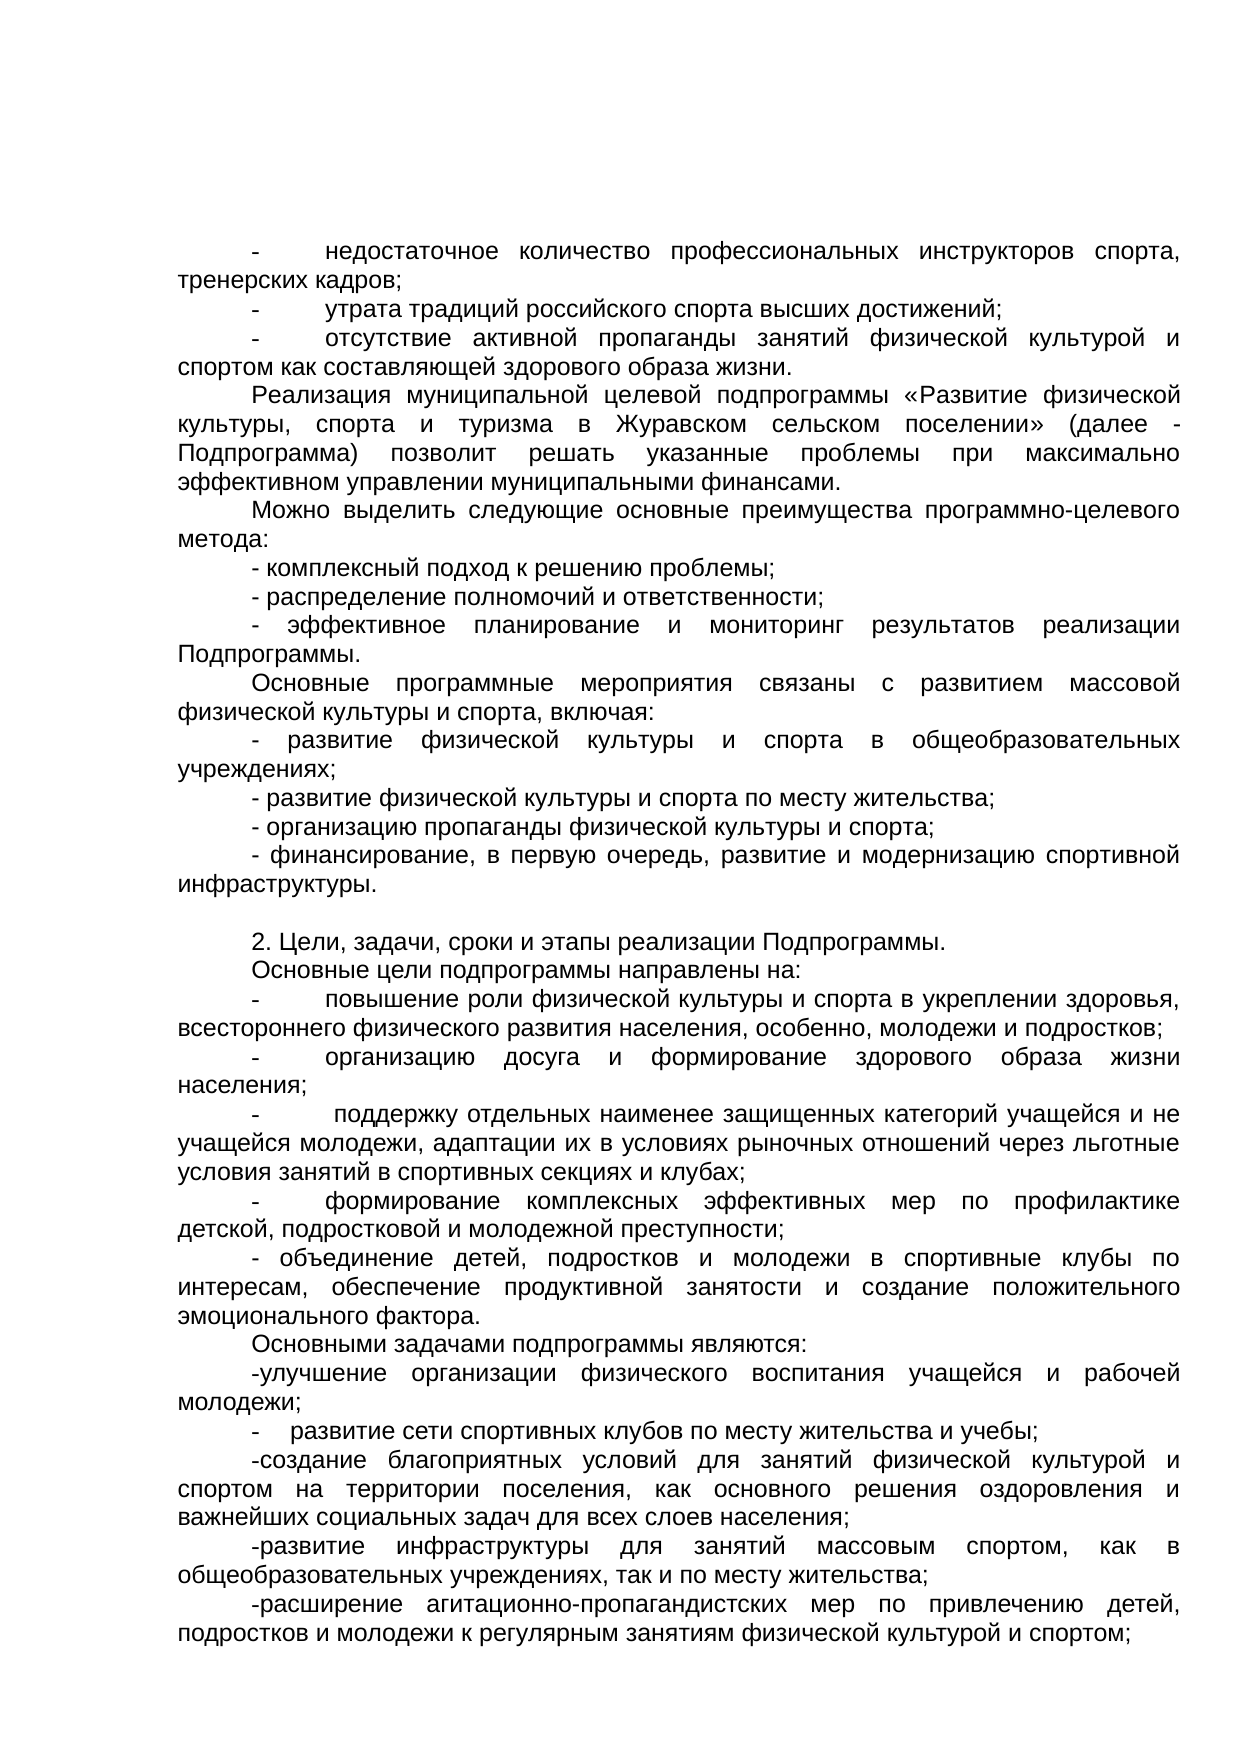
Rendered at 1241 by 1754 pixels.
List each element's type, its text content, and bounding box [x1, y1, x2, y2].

text - развитие физической культуры и спорта в общеобразовательных учреждениях; [177, 725, 1181, 783]
text Основными задачами подпрограммы являются: [177, 1329, 1181, 1358]
list развитие сети спортивных клубов по месту жительства и учебы; [177, 1416, 1181, 1445]
text - организацию пропаганды физической культуры и спорта; [177, 812, 1181, 840]
text Основные программные мероприятия связаны с развитием массовой физической культуры и спорта, включая: [177, 668, 1181, 725]
text Можно выделить следующие основные преимущества программно-целевого метода: [177, 495, 1181, 553]
text - комплексный подход к решению проблемы; [177, 553, 1181, 582]
list создание благоприятных условий для занятий физической культурой и спортом на территории поселения, как основного решения оздоровления и важнейших социальных задач для всех слоев населения; [177, 1445, 1181, 1531]
text - объединение детей, подростков и молодежи в спортивные клубы по интересам, обеспечение продуктивной занятости и создание положительного эмоционального фактора. [177, 1243, 1181, 1329]
text 2. Цели, задачи, сроки и этапы реализации Подпрограммы. [177, 927, 1181, 955]
text - развитие физической культуры и спорта по месту жительства; [177, 783, 1181, 812]
list утрата традиций российского спорта высших достижений; [177, 294, 1181, 323]
text - эффективное планирование и мониторинг результатов реализации Подпрограммы. [177, 610, 1181, 668]
list улучшение организации физического воспитания учащейся и рабочей молодежи; [177, 1358, 1181, 1416]
list поддержку отдельных наименее защищенных категорий учащейся и не учащейся молодежи, адаптации их в условиях рыночных отношений через льготные условия занятий в спортивных секциях и клубах; [177, 1099, 1181, 1186]
list расширение агитационно-пропагандистских мер по привлечению детей, подростков и молодежи к регулярным занятиям физической культурой и спортом; [177, 1589, 1181, 1646]
list недостаточное количество профессиональных инструкторов спорта, тренерских кадров; [177, 236, 1181, 294]
list организацию досуга и формирование здорового образа жизни населения; [177, 1042, 1181, 1099]
text - распределение полномочий и ответственности; [177, 582, 1181, 610]
list развитие инфраструктуры для занятий массовым спортом, как в общеобразовательных учреждениях, так и по месту жительства; [177, 1531, 1181, 1589]
list повышение роли физической культуры и спорта в укреплении здоровья, всестороннего физического развития населения, особенно, молодежи и подростков; [177, 984, 1181, 1042]
text - финансирование, в первую очередь, развитие и модернизацию спортивной инфраструктуры. [177, 840, 1181, 898]
list отсутствие активной пропаганды занятий физической культурой и спортом как составляющей здорового образа жизни. [177, 323, 1181, 380]
list формирование комплексных эффективных мер по профилактике детской, подростковой и молодежной преступности; [177, 1186, 1181, 1243]
text Основные цели подпрограммы направлены на: [177, 955, 1181, 984]
text Реализация муниципальной целевой подпрограммы «Развитие физической культуры, спорта и туризма в Журавском сельском поселении» (далее - Подпрограмма) позволит решать указанные проблемы при максимально эффективном управлении муниципальными финансами. [177, 380, 1181, 495]
